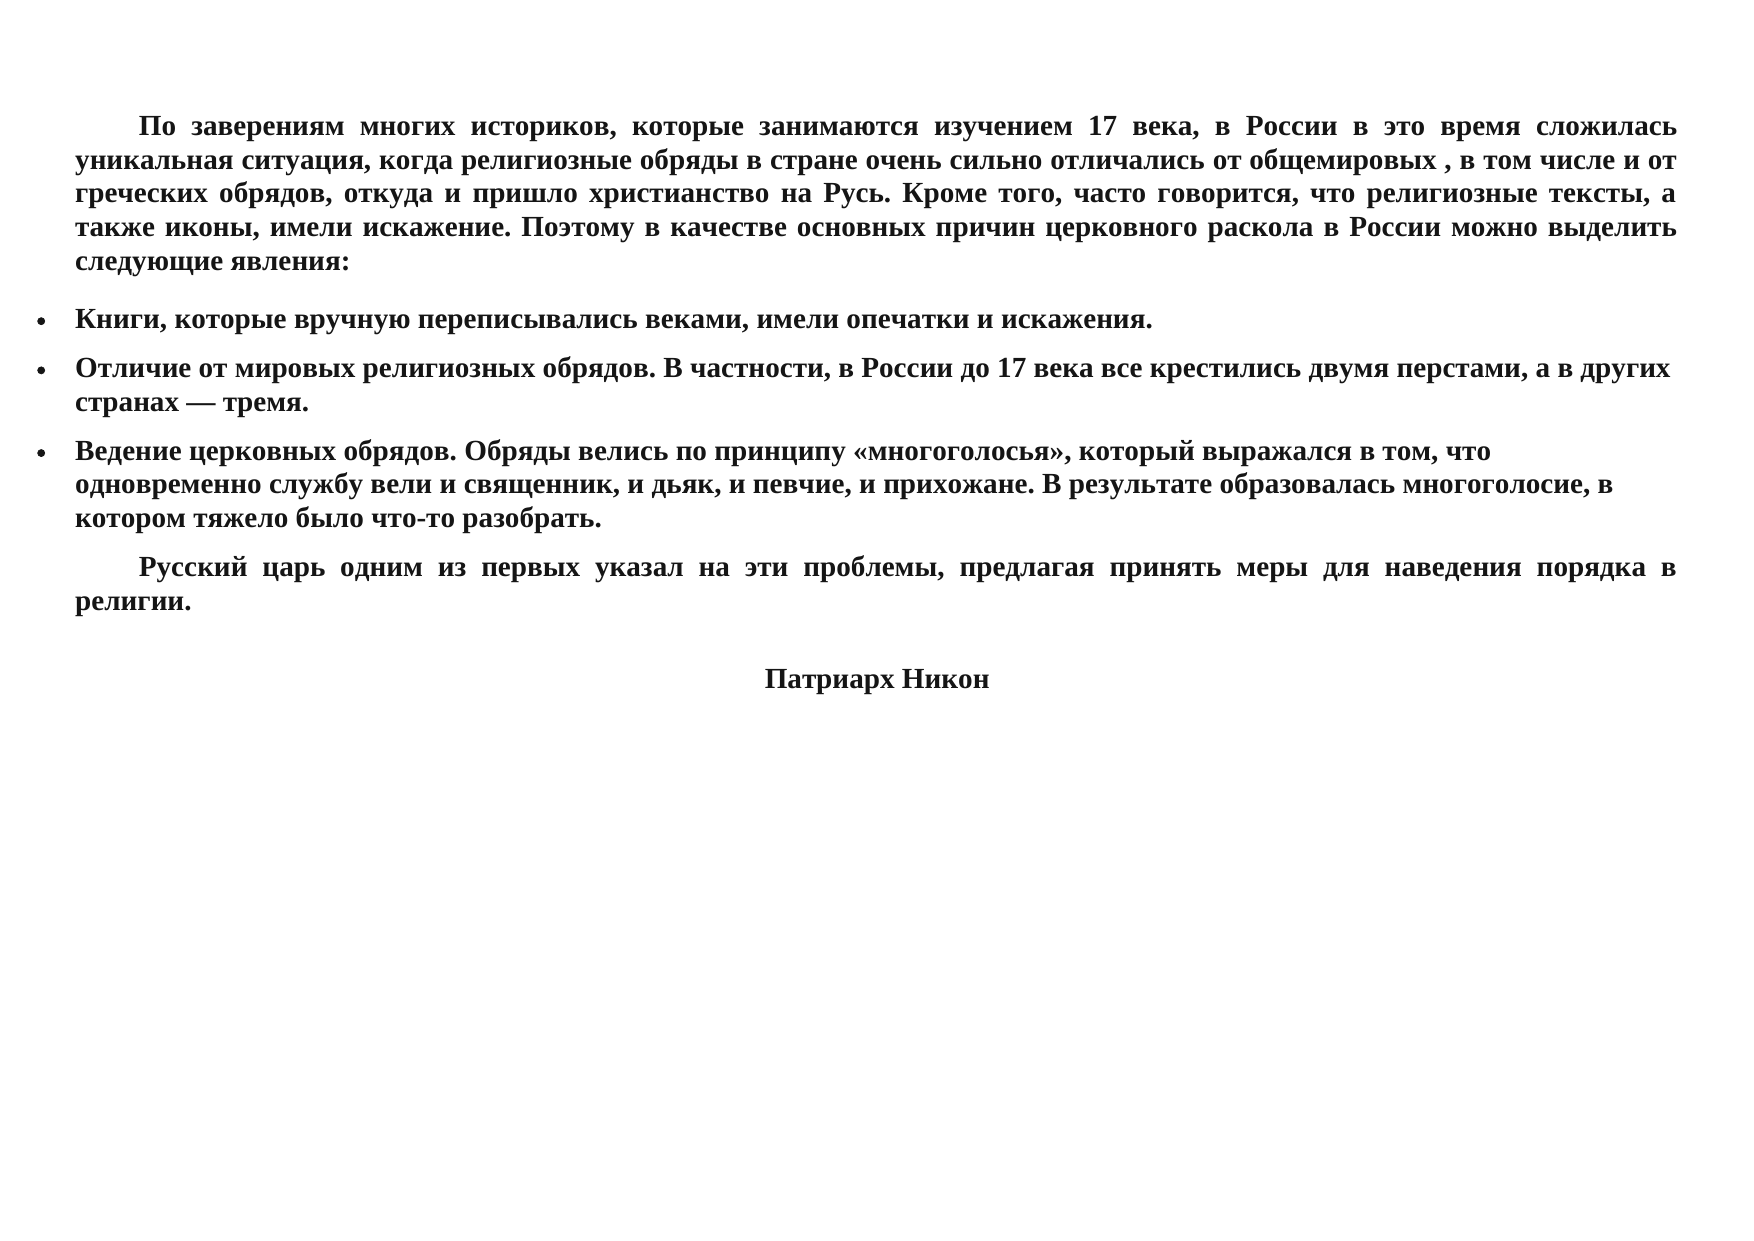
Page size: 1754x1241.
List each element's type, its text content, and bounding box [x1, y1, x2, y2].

list Ведение церковных обрядов. Обряды велись по принципу «многоголосья», который выражался в том, что одновременно службу вели и священник, и дьяк, и певчие, и прихожане. В результате образовалась многоголосие, в котором тяжело было что-то разобрать. [37, 433, 1679, 534]
text По заверениям многих историков, которые занимаются изучением 17 века, в России в это время сложилась уникальная ситуация, когда религиозные обряды в стране очень сильно отличались от общемировых , в том числе и от греческих обрядов, откуда и пришло христианство на Русь. Кроме того, часто говорится, что религиозные тексты, а также иконы, имели искажение. Поэтому в качестве основных причин церковного раскола в России можно выделить следующие явления: [75, 108, 1679, 276]
text Патриарх Никон [75, 641, 1679, 694]
list Отличие от мировых религиозных обрядов. В частности, в России до 17 века все крестились двумя перстами, а в других странах — тремя. [37, 350, 1679, 417]
list Книги, которые вручную переписывались веками, имели опечатки и искажения. [37, 301, 1679, 335]
text Русский царь одним из первых указал на эти проблемы, предлагая принять меры для наведения порядка в религии. [75, 549, 1679, 616]
